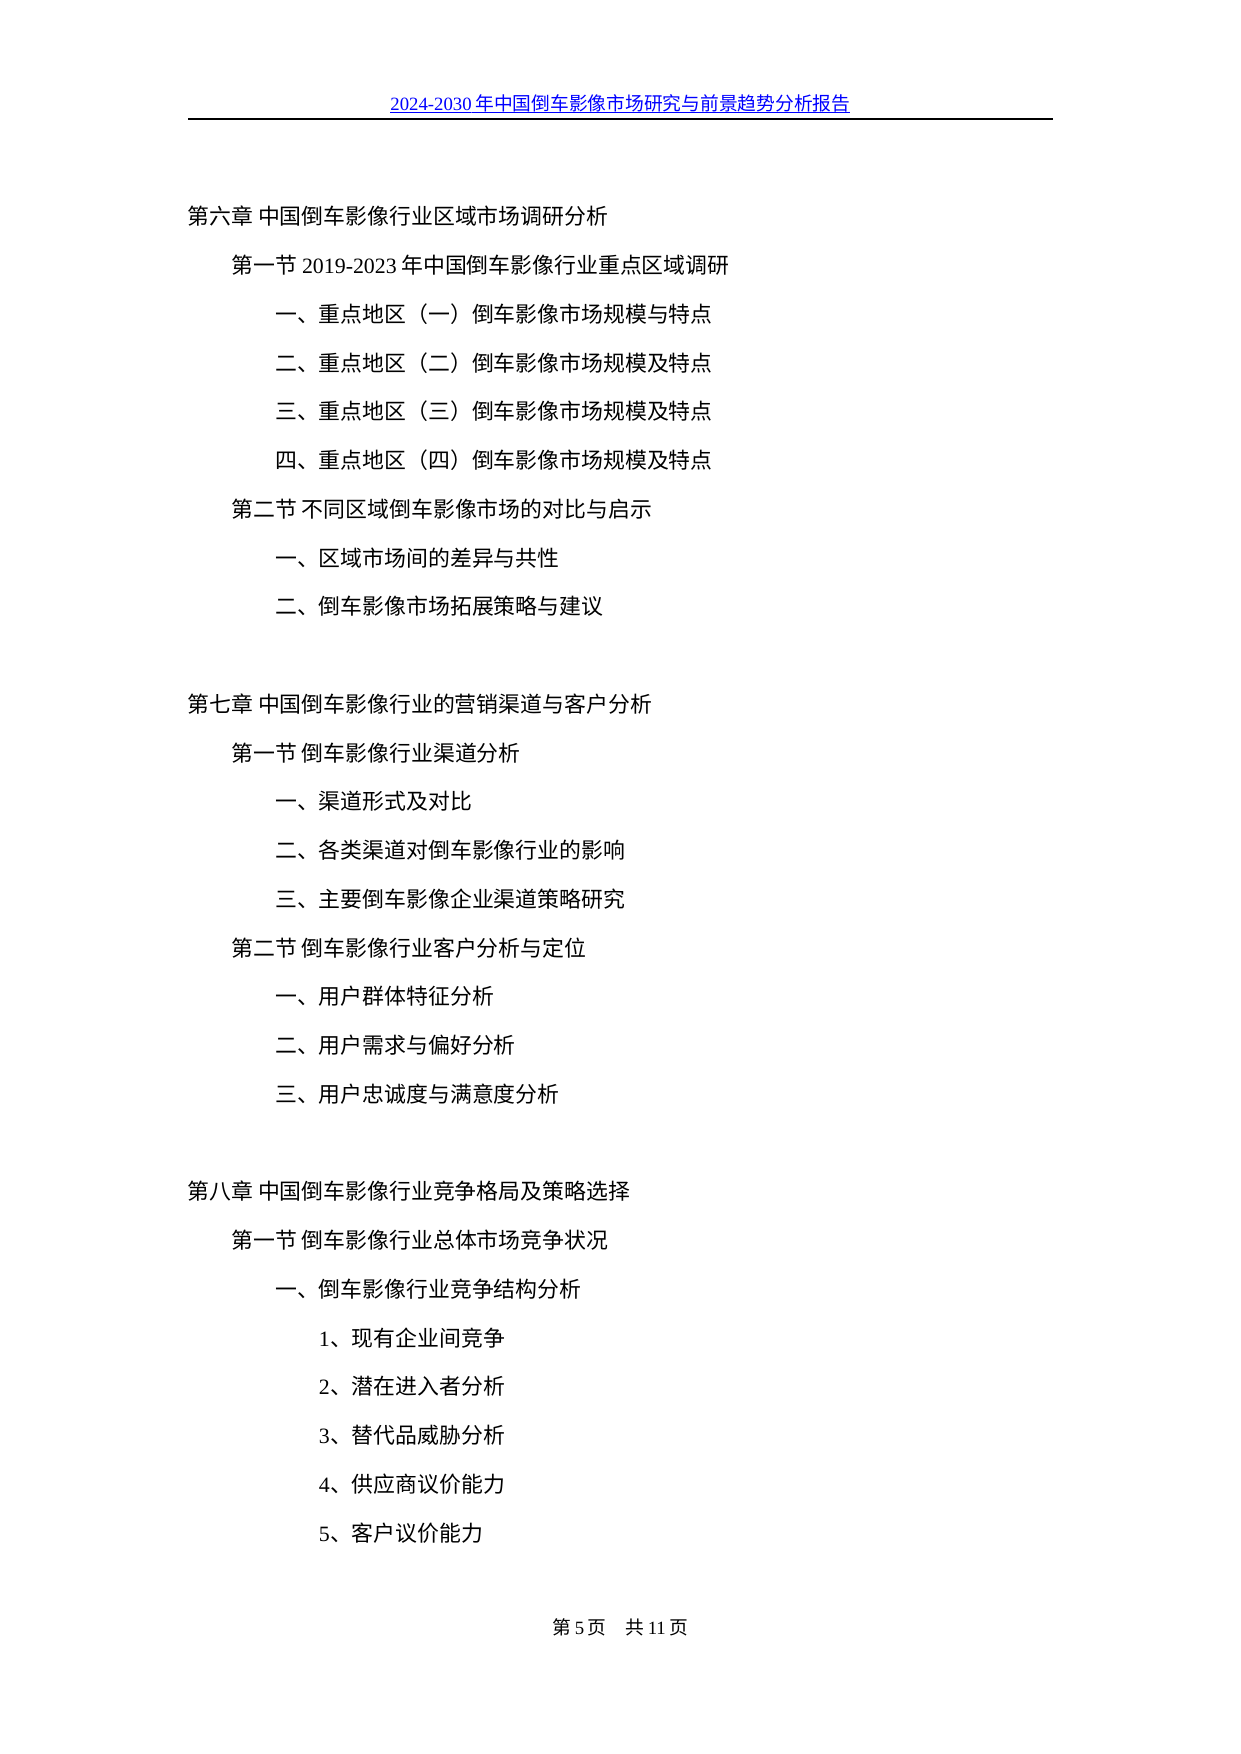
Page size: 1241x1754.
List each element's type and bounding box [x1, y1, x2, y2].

text [187, 150, 1053, 1548]
